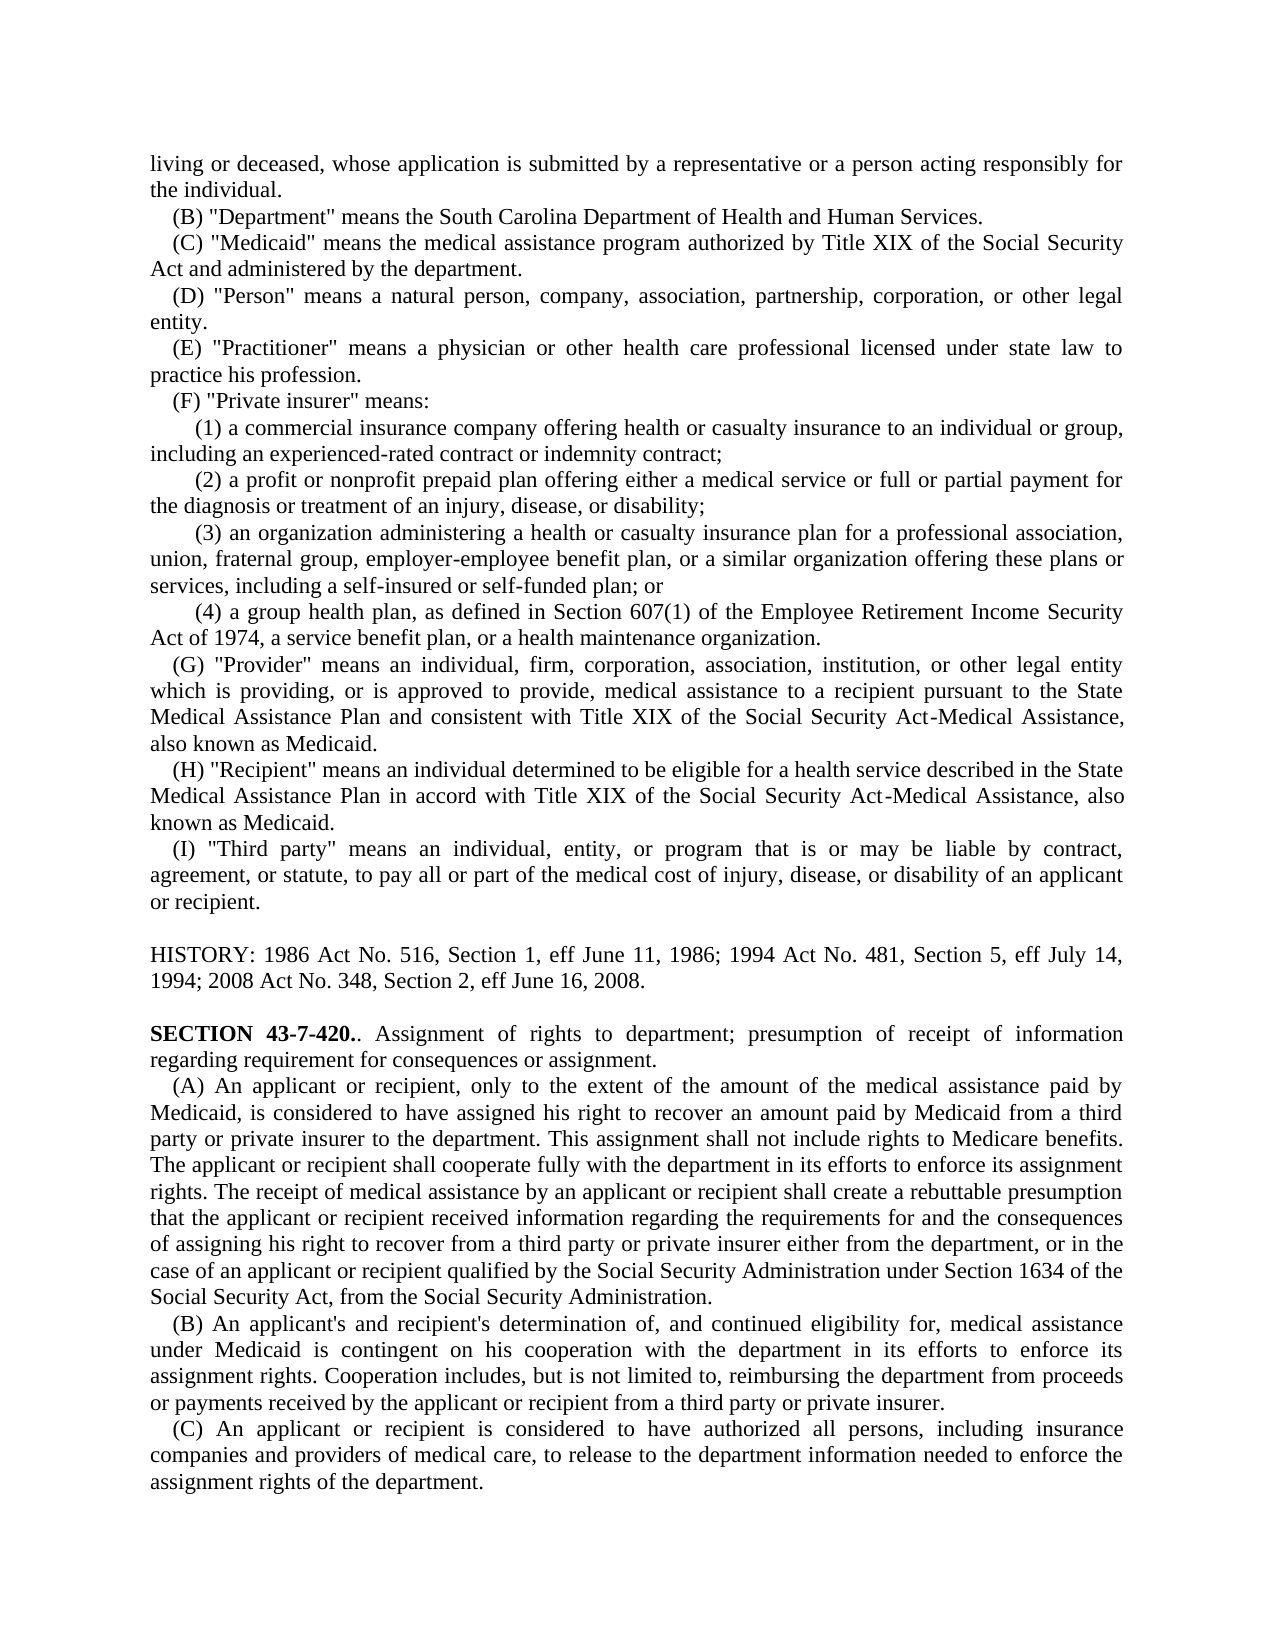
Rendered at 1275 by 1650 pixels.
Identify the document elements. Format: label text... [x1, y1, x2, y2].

text (H) "Recipient" means an individual determined to be eligible for a health service described in the State Medical Assistance Plan in accord with Title XIX of the Social Security Act-Medical Assistance, also known as Medicaid. [150, 756, 1125, 835]
text (B) "Department" means the South Carolina Department of Health and Human Services. [150, 203, 1125, 229]
text SECTION 43-7-420.. Assignment of rights to department; presumption of receipt of information regarding requirement for consequences or assignment. [150, 1020, 1125, 1072]
text (E) "Practitioner" means a physician or other health care professional licensed under state law to practice his profession. [150, 334, 1125, 387]
text (3) an organization administering a health or casualty insurance plan for a professional association, union, fraternal group, employer-employee benefit plan, or a similar organization offering these plans or services, including a self-insured or self-funded plan; or [150, 519, 1125, 598]
text (D) "Person" means a natural person, company, association, partnership, corporation, or other legal entity. [150, 282, 1125, 334]
text (A) An applicant or recipient, only to the extent of the amount of the medical assistance paid by Medicaid, is considered to have assigned his right to recover an amount paid by Medicaid from a third party or private insurer to the department. This assignment shall not include rights to Medicare benefits. The applicant or recipient shall cooperate fully with the department in its efforts to enforce its assignment rights. The receipt of medical assistance by an applicant or recipient shall create a rebuttable presumption that the applicant or recipient received information regarding the requirements for and the consequences of assigning his right to recover from a third party or private insurer either from the department, or in the case of an applicant or recipient qualified by the Social Security Administration under Section 1634 of the Social Security Act, from the Social Security Administration. [150, 1072, 1125, 1309]
text (1) a commercial insurance company offering health or casualty insurance to an individual or group, including an experienced-rated contract or indemnity contract; [150, 413, 1125, 466]
text (C) "Medicaid" means the medical assistance program authorized by Title XIX of the Social Security Act and administered by the department. [150, 229, 1125, 282]
text (F) "Private insurer" means: [150, 387, 1125, 413]
text (G) "Provider" means an individual, firm, corporation, association, institution, or other legal entity which is providing, or is approved to provide, medical assistance to a recipient pursuant to the State Medical Assistance Plan and consistent with Title XIX of the Social Security Act-Medical Assistance, also known as Medicaid. [150, 651, 1125, 756]
text (4) a group health plan, as defined in Section 607(1) of the Employee Retirement Income Security Act of 1974, a service benefit plan, or a health maintenance organization. [150, 598, 1125, 651]
text (2) a profit or nonprofit prepaid plan offering either a medical service or full or partial payment for the diagnosis or treatment of an injury, disease, or disability; [150, 466, 1125, 519]
text (C) An applicant or recipient is considered to have authorized all persons, including insurance companies and providers of medical care, to release to the department information needed to enforce the assignment rights of the department. [150, 1415, 1125, 1494]
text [150, 150, 1125, 203]
text (B) An applicant's and recipient's determination of, and continued eligibility for, medical assistance under Medicaid is contingent on his cooperation with the department in its efforts to enforce its assignment rights. Cooperation includes, but is not limited to, reimbursing the department from proceeds or payments received by the applicant or recipient from a third party or private insurer. [150, 1309, 1125, 1415]
text HISTORY: 1986 Act No. 516, Section 1, eff June 11, 1986; 1994 Act No. 481, Section 5, eff July 14, 1994; 2008 Act No. 348, Section 2, eff June 16, 2008. [150, 941, 1125, 993]
text (I) "Third party" means an individual, entity, or program that is or may be liable by contract, agreement, or statute, to pay all or part of the medical cost of injury, disease, or disability of an applicant or recipient. [150, 835, 1125, 914]
